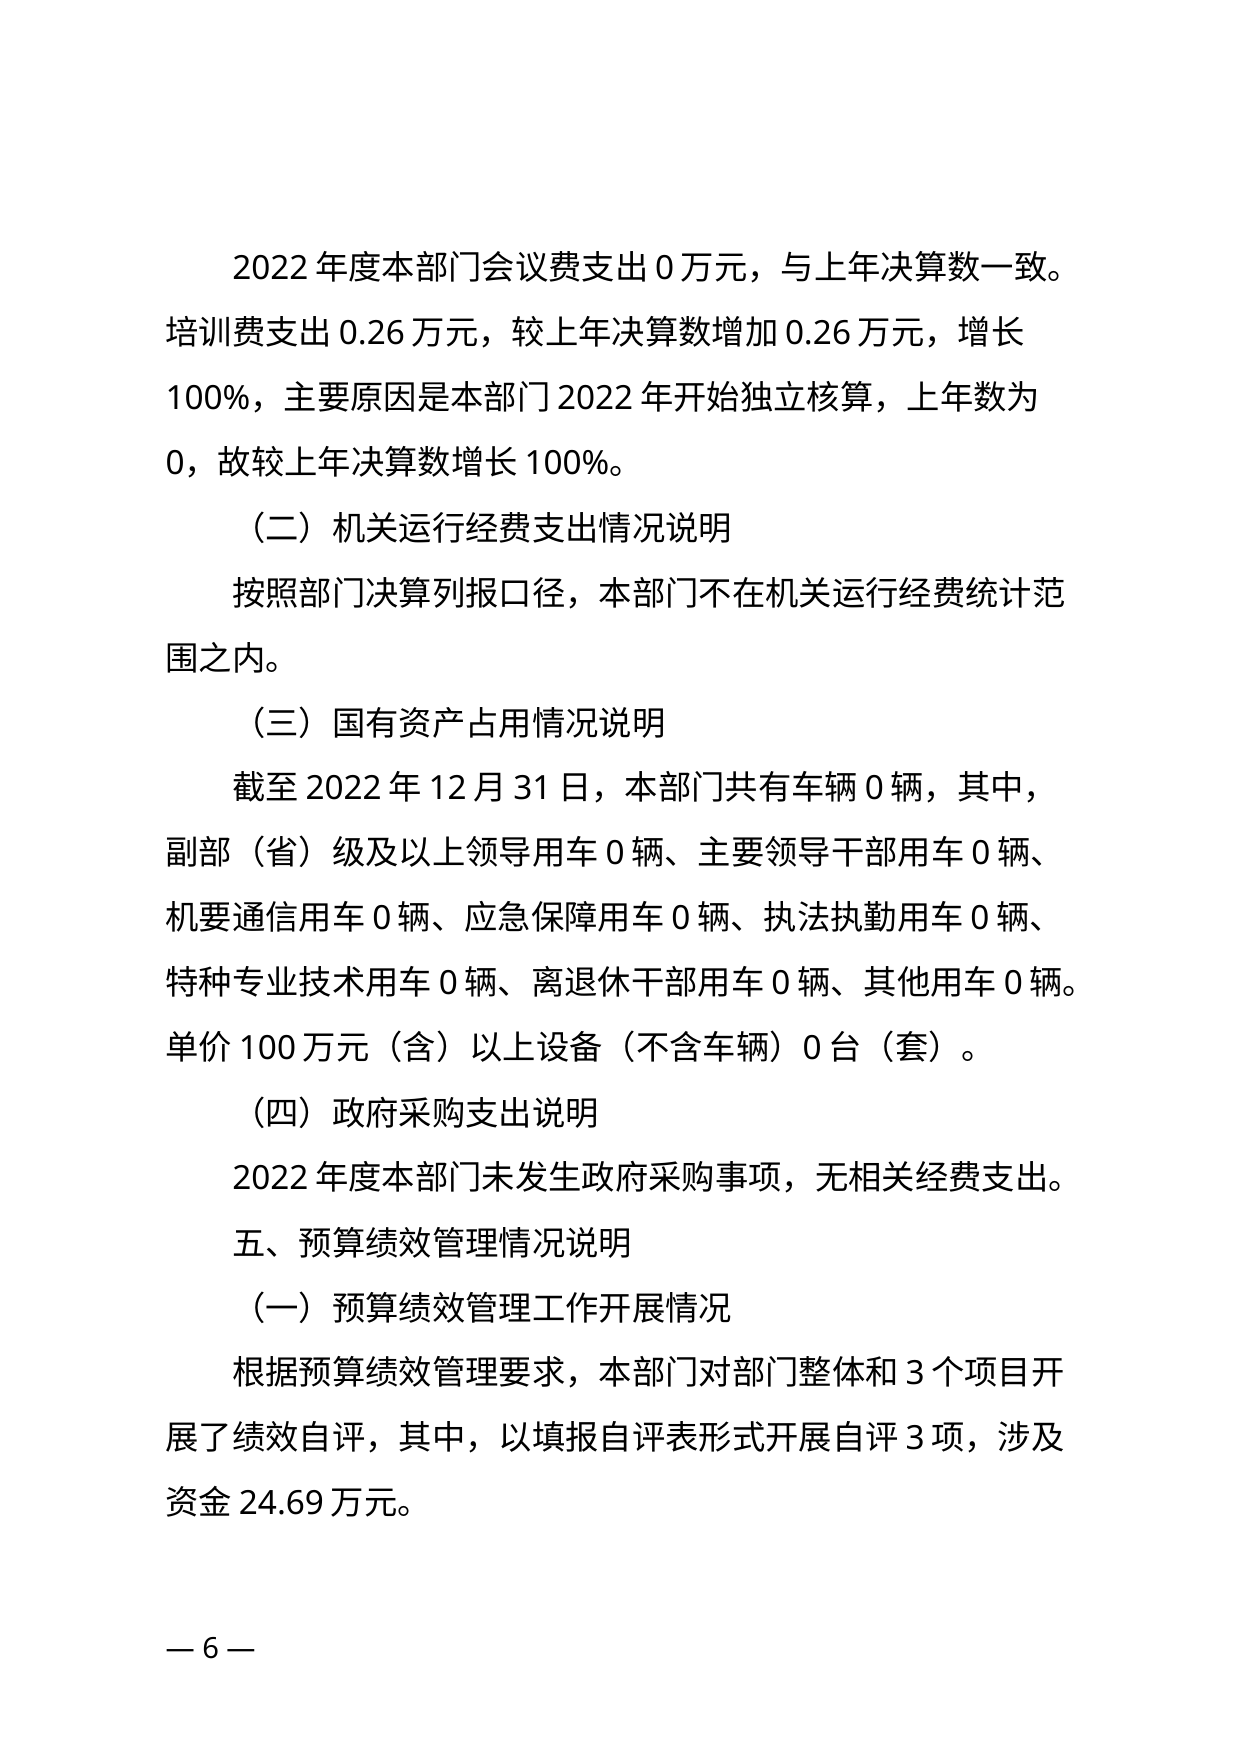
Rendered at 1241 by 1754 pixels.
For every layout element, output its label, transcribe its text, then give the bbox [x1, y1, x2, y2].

text （三）国有资产占用情况说明 [165, 688, 1087, 753]
text 按照部门决算列报口径，本部门不在机关运行经费统计范围之内。 [165, 558, 1087, 688]
text 截至2022年12月31日，本部门共有车辆0辆，其中，副部（省）级及以上领导用车0辆、主要领导干部用车0辆、机要通信用车0辆、应急保障用车0辆、执法执勤用车0辆、特种专业技术用车0辆、离退休干部用车0辆、其他用车0辆。单价100万元（含）以上设备（不含车辆）0台（套）。 [165, 753, 1087, 1078]
text （一）预算绩效管理工作开展情况 [165, 1273, 1087, 1338]
text 根据预算绩效管理要求，本部门对部门整体和3个项目开展了绩效自评，其中，以填报自评表形式开展自评3项，涉及资金24.69万元。 [165, 1338, 1087, 1533]
text （二）机关运行经费支出情况说明 [165, 493, 1087, 558]
text 2022年度本部门未发生政府采购事项，无相关经费支出。 [165, 1143, 1087, 1208]
text 五、预算绩效管理情况说明 [165, 1208, 1087, 1273]
text 2022年度本部门会议费支出0万元，与上年决算数一致。培训费支出0.26万元，较上年决算数增加0.26万元，增长100%，主要原因是本部门2022年开始独立核算，上年数为0，故较上年决算数增长100%。 [165, 233, 1087, 493]
text （四）政府采购支出说明 [165, 1078, 1087, 1143]
